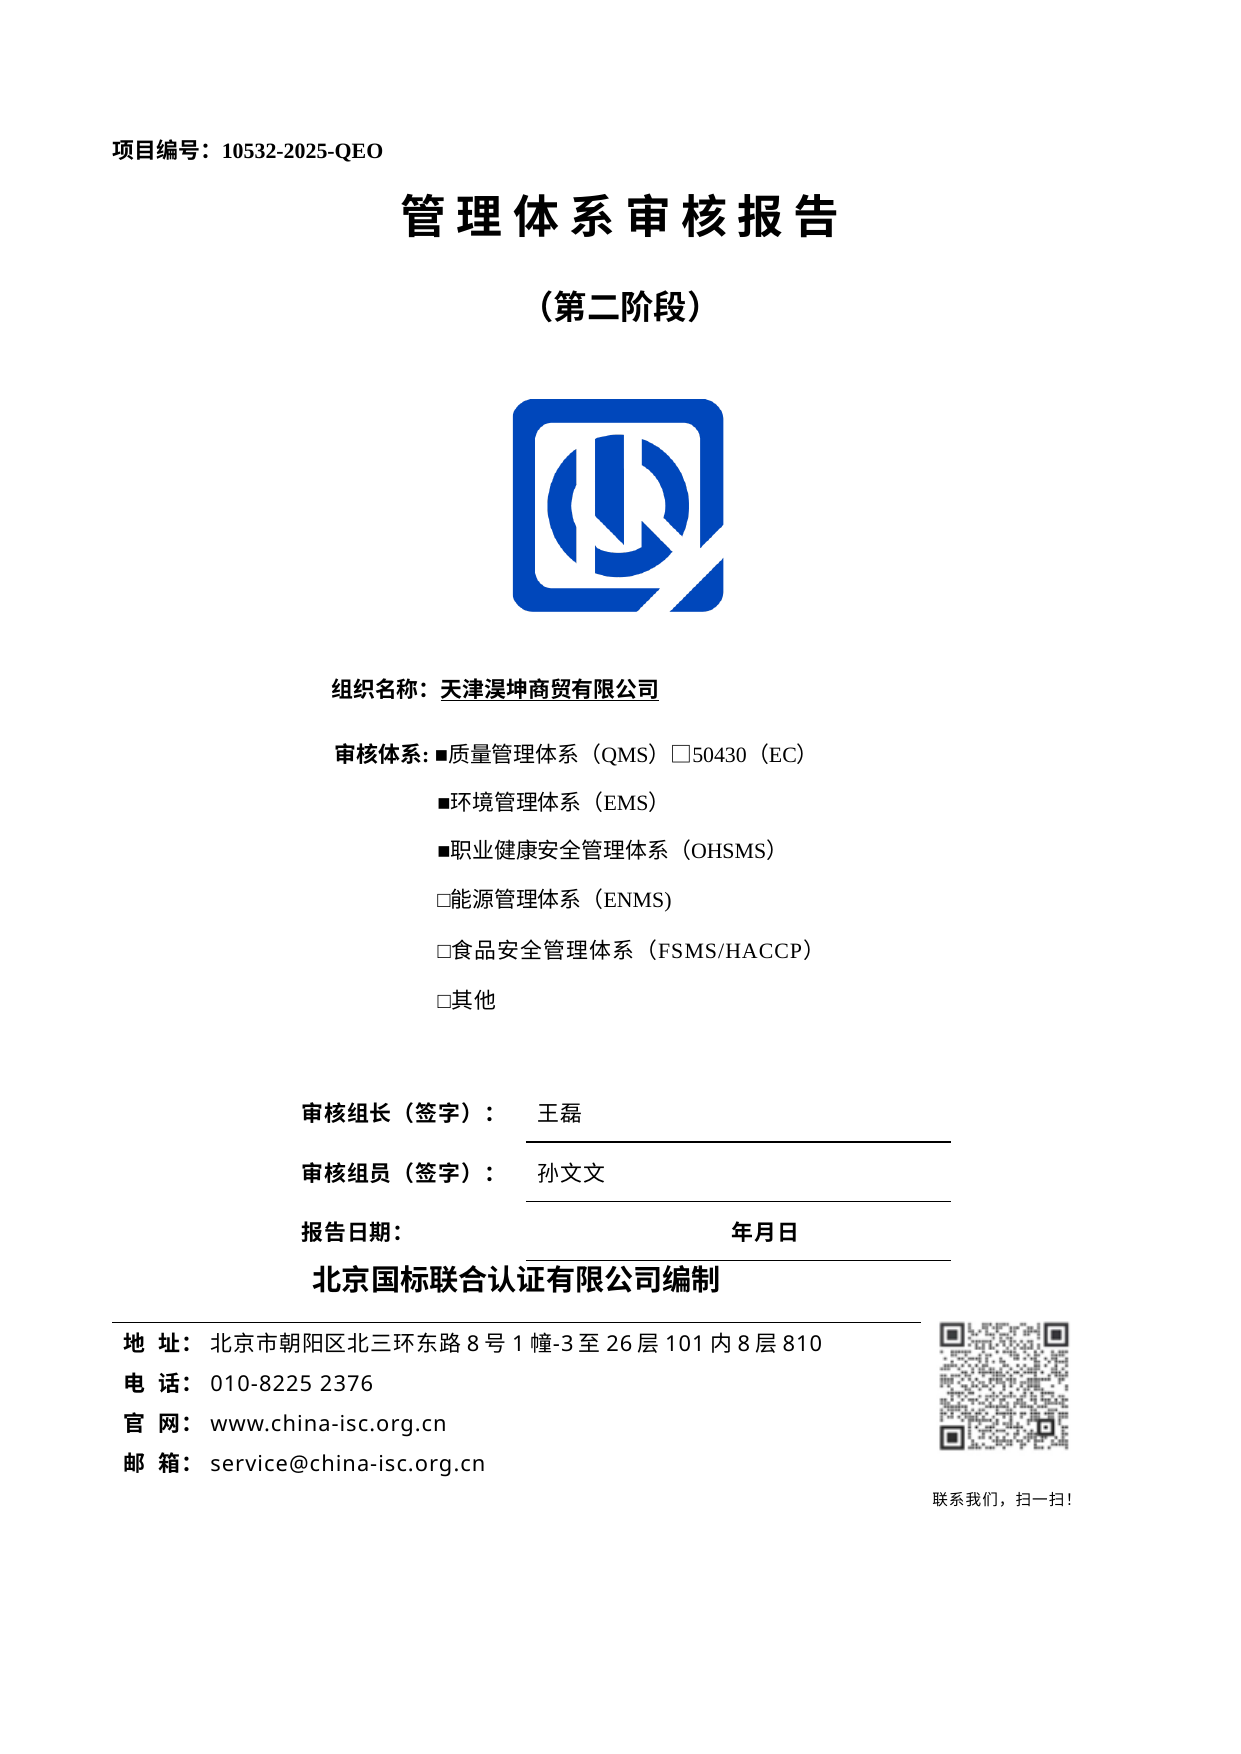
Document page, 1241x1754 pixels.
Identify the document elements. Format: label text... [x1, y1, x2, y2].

text 管理体系审核报告 [112, 165, 1128, 262]
table_cell 地 址： 北京市朝阳区北三环东路8号1幢-3至26层101内8层810 电 话： 010-8225 2376 官 网： www.china-isc.org.cn 邮 箱： service@china-isc.org.cn [112, 1323, 921, 1518]
text □能源管理体系（ENMS) [112, 881, 1128, 914]
text ■职业健康安全管理体系（OHSMS） [112, 833, 1128, 865]
table_cell 审核组员（签字）： [290, 1141, 526, 1201]
table_header 联系我们，扫一扫！ [921, 1245, 1150, 1518]
table_header 王磊 [526, 1083, 951, 1141]
text 组织名称：天津淏坤商贸有限公司 [112, 672, 1128, 704]
table_header 北京国标联合认证有限公司编制 [112, 1245, 921, 1322]
picture [512, 399, 724, 612]
text （第二阶段） [112, 272, 1128, 337]
table_cell 年月日 [526, 1202, 951, 1259]
picture [932, 1317, 1078, 1460]
text ■环境管理体系（EMS） [112, 784, 1128, 817]
table_cell 报告日期： [290, 1201, 526, 1259]
text □食品安全管理体系（FSMS/HACCP） [437, 932, 1128, 965]
table_header 审核组长（签字）： [290, 1083, 526, 1141]
text 项目编号：10532-2025-QEO [112, 132, 1128, 165]
text 审核体系: ■质量管理体系（QMS）□50430（EC） [112, 736, 1128, 769]
text □其他 [437, 983, 1128, 1016]
table_cell 孙文文 [526, 1143, 951, 1201]
